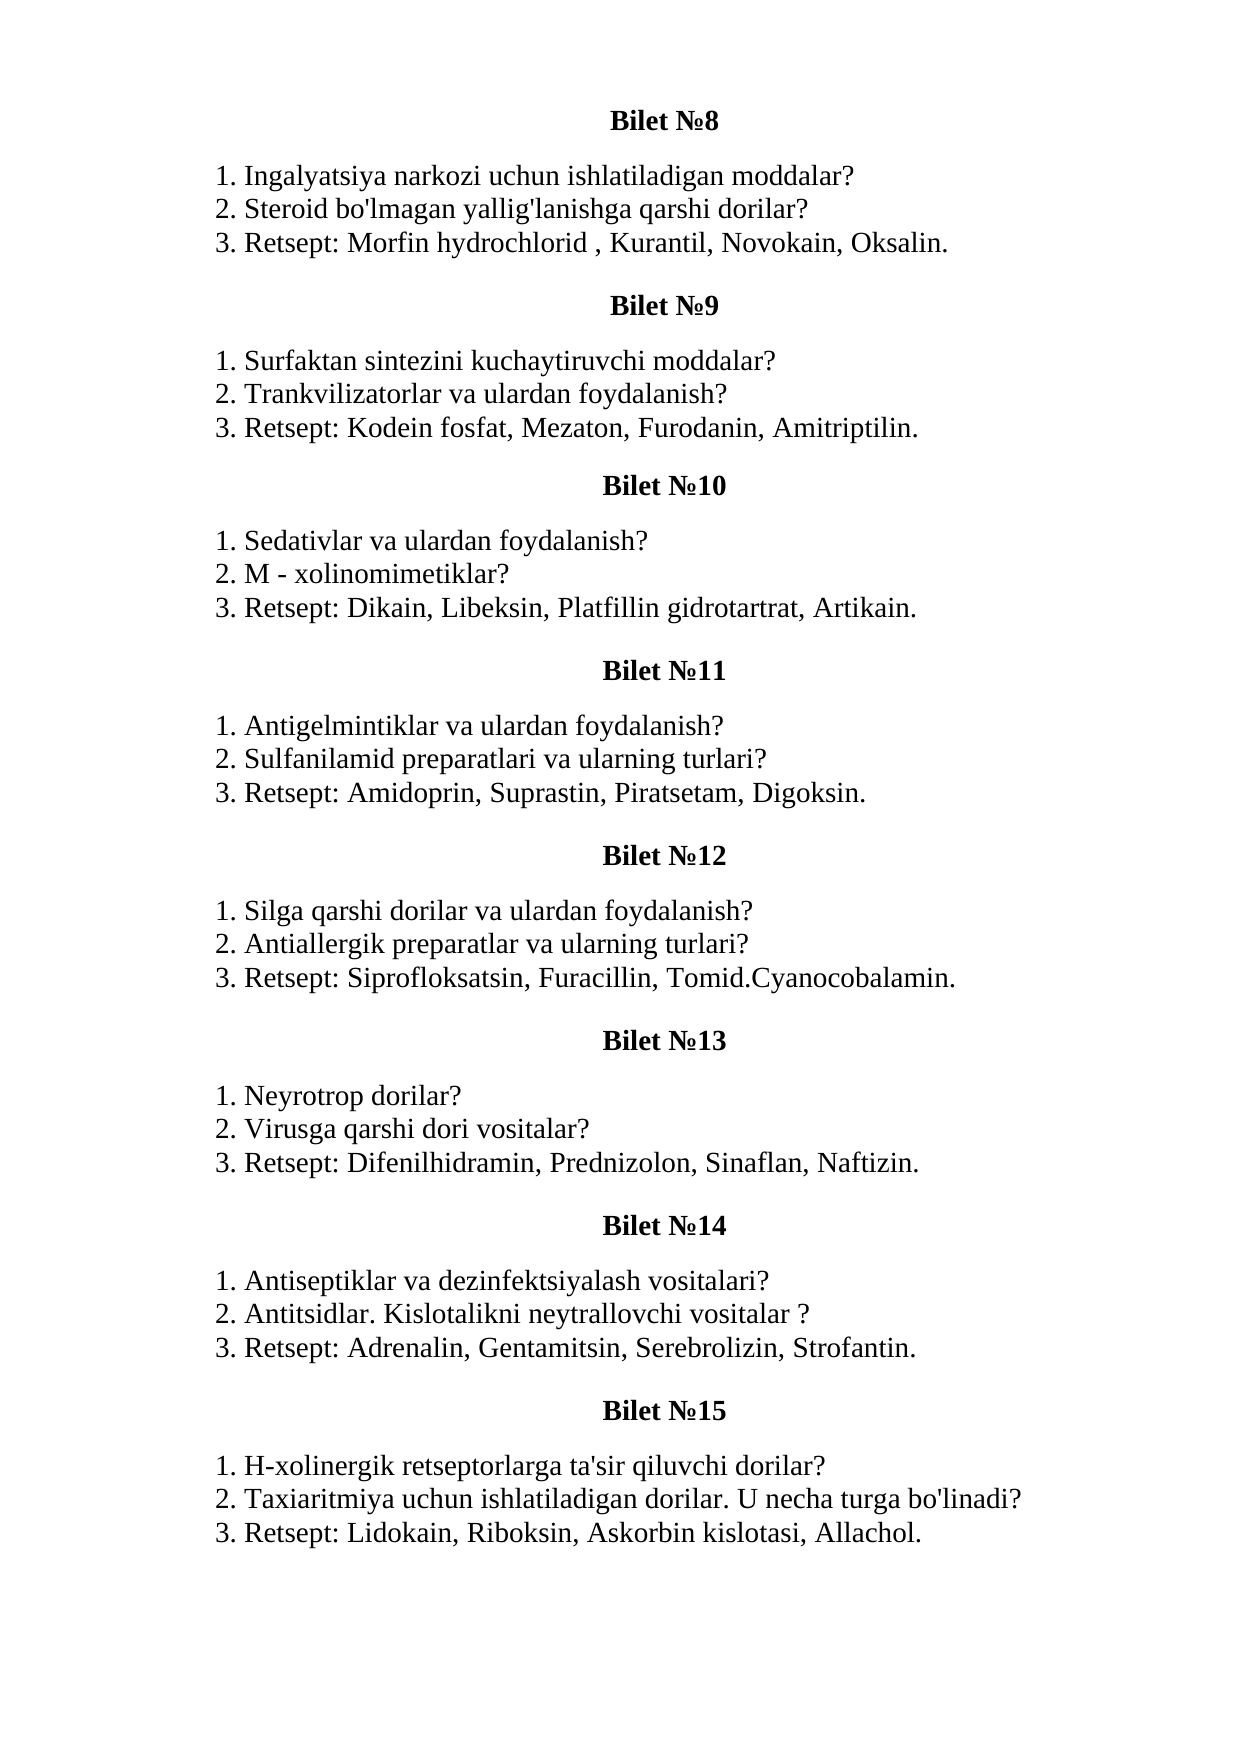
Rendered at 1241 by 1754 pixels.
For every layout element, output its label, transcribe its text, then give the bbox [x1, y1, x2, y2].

text 1. Surfaktan sintezini kuchaytiruvchi moddalar? [215, 343, 1152, 376]
text Bilet №8 [177, 103, 1152, 137]
text Bilet №12 [177, 838, 1152, 872]
text 3. Retsept: Amidoprin, Suprastin, Piratsetam, Digoksin. [215, 775, 1152, 808]
text 1. H-xolinergik retseptorlarga ta'sir qiluvchi dorilar? [215, 1448, 1152, 1481]
text 2. Taxiaritmiya uchun ishlatiladigan dorilar. U necha turga bo'linadi? [215, 1481, 1152, 1515]
text Bilet №14 [177, 1208, 1152, 1242]
text 3. Retsept: Lidokain, Riboksin, Askorbin kislotasi, Allachol. [215, 1515, 1152, 1548]
text 2. M - xolinomimetiklar? [215, 556, 1152, 590]
text Bilet №9 [177, 288, 1152, 322]
text 2. Sulfanilamid preparatlari va ularning turlari? [215, 741, 1152, 775]
text 1. Antigelmintiklar va ulardan foydalanish? [215, 708, 1152, 741]
text 2. Antiallergik preparatlar va ularning turlari? [215, 926, 1152, 960]
text 3. Retsept: Kodein fosfat, Mezaton, Furodanin, Amitriptilin. [215, 410, 1152, 443]
text 1. Neyrotrop dorilar? [215, 1078, 1152, 1111]
text 3. Retsept: Siprofloksatsin, Furacillin, Tomid.Cyanocobalamin. [215, 960, 1152, 993]
text Bilet №13 [177, 1023, 1152, 1057]
text 2. Trankvilizatorlar va ulardan foydalanish? [215, 376, 1152, 410]
text 3. Retsept: Difenilhidramin, Prednizolon, Sinaflan, Naftizin. [215, 1145, 1152, 1178]
text 1. Sedativlar va ulardan foydalanish? [215, 523, 1152, 556]
text 1. Silga qarshi dorilar va ulardan foydalanish? [215, 893, 1152, 926]
text 1. Antiseptiklar va dezinfektsiyalash vositalari? [215, 1263, 1152, 1296]
text 3. Retsept: Morfin hydrochlorid , Kurantil, Novokain, Oksalin. [215, 225, 1152, 258]
text 1. Ingalyatsiya narkozi uchun ishlatiladigan moddalar? [215, 158, 1152, 191]
text 2. Antitsidlar. Kislotalikni neytrallovchi vositalar ? [215, 1296, 1152, 1330]
text 3. Retsept: Adrenalin, Gentamitsin, Serebrolizin, Strofantin. [215, 1330, 1152, 1363]
text Bilet №11 [177, 653, 1152, 687]
text 2. Virusga qarshi dori vositalar? [215, 1111, 1152, 1145]
text Bilet №15 [177, 1393, 1152, 1427]
text 3. Retsept: Dikain, Libeksin, Platfillin gidrotartrat, Artikain. [215, 590, 1152, 623]
text Bilet №10 [177, 468, 1152, 502]
text 2. Steroid bo'lmagan yallig'lanishga qarshi dorilar? [215, 191, 1152, 225]
